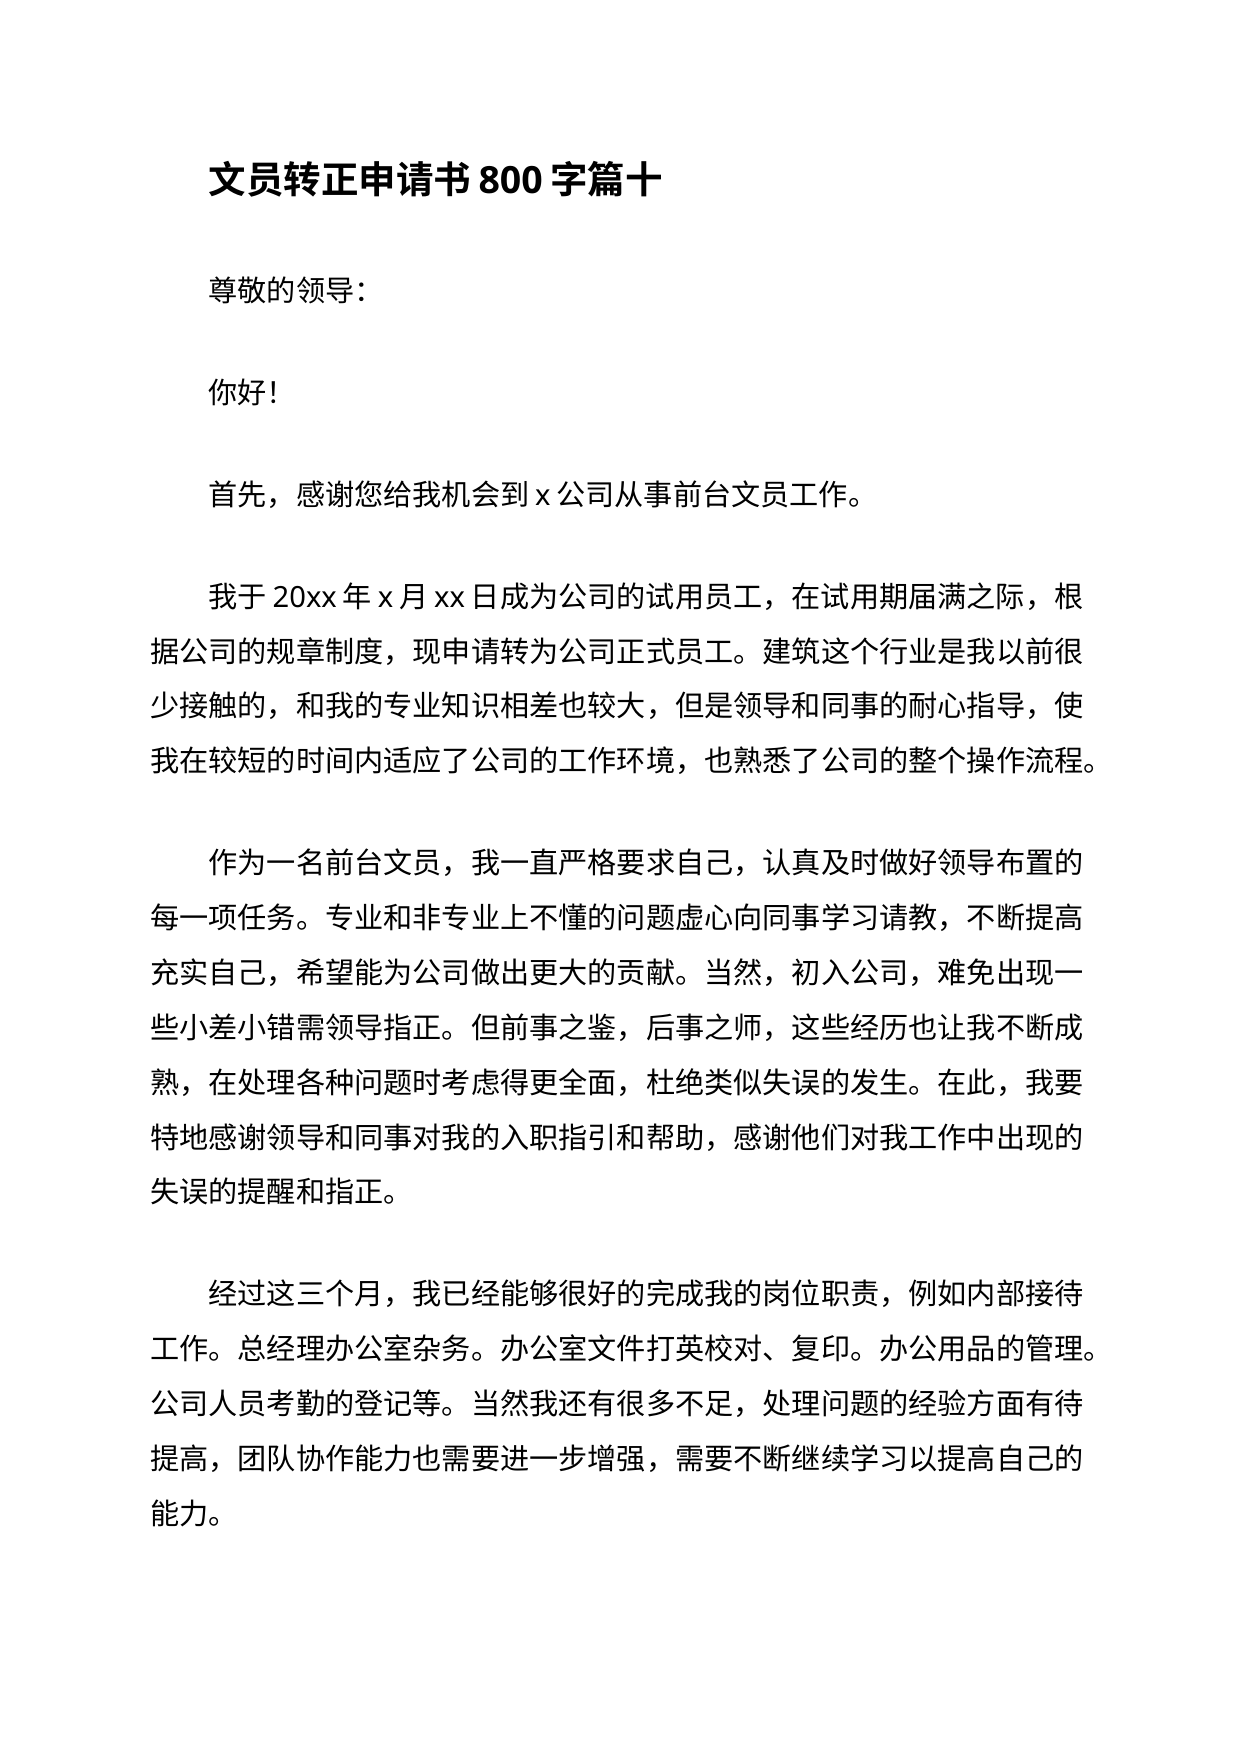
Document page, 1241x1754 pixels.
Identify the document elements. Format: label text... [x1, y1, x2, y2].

text 我于20xx年x月xx日成为公司的试用员工，在试用期届满之际，根据公司的规章制度，现申请转为公司正式员工。建筑这个行业是我以前很少接触的，和我的专业知识相差也较大，但是领导和同事的耐心指导，使我在较短的时间内适应了公司的工作环境，也熟悉了公司的整个操作流程。 [150, 573, 1090, 780]
text 你好！ [150, 369, 1090, 412]
text 经过这三个月，我已经能够很好的完成我的岗位职责，例如内部接待工作。总经理办公室杂务。办公室文件打英校对、复印。办公用品的管理。公司人员考勤的登记等。当然我还有很多不足，处理问题的经验方面有待提高，团队协作能力也需要进一步增强，需要不断继续学习以提高自己的能力。 [150, 1271, 1090, 1533]
text 首先，感谢您给我机会到x公司从事前台文员工作。 [150, 471, 1090, 513]
text 尊敬的领导： [150, 268, 1090, 310]
text 文员转正申请书800字篇十 [150, 150, 1090, 204]
text 作为一名前台文员，我一直严格要求自己，认真及时做好领导布置的每一项任务。专业和非专业上不懂的问题虚心向同事学习请教，不断提高充实自己，希望能为公司做出更大的贡献。当然，初入公司，难免出现一些小差小错需领导指正。但前事之鉴，后事之师，这些经历也让我不断成熟，在处理各种问题时考虑得更全面，杜绝类似失误的发生。在此，我要特地感谢领导和同事对我的入职指引和帮助，感谢他们对我工作中出现的失误的提醒和指正。 [150, 840, 1090, 1211]
